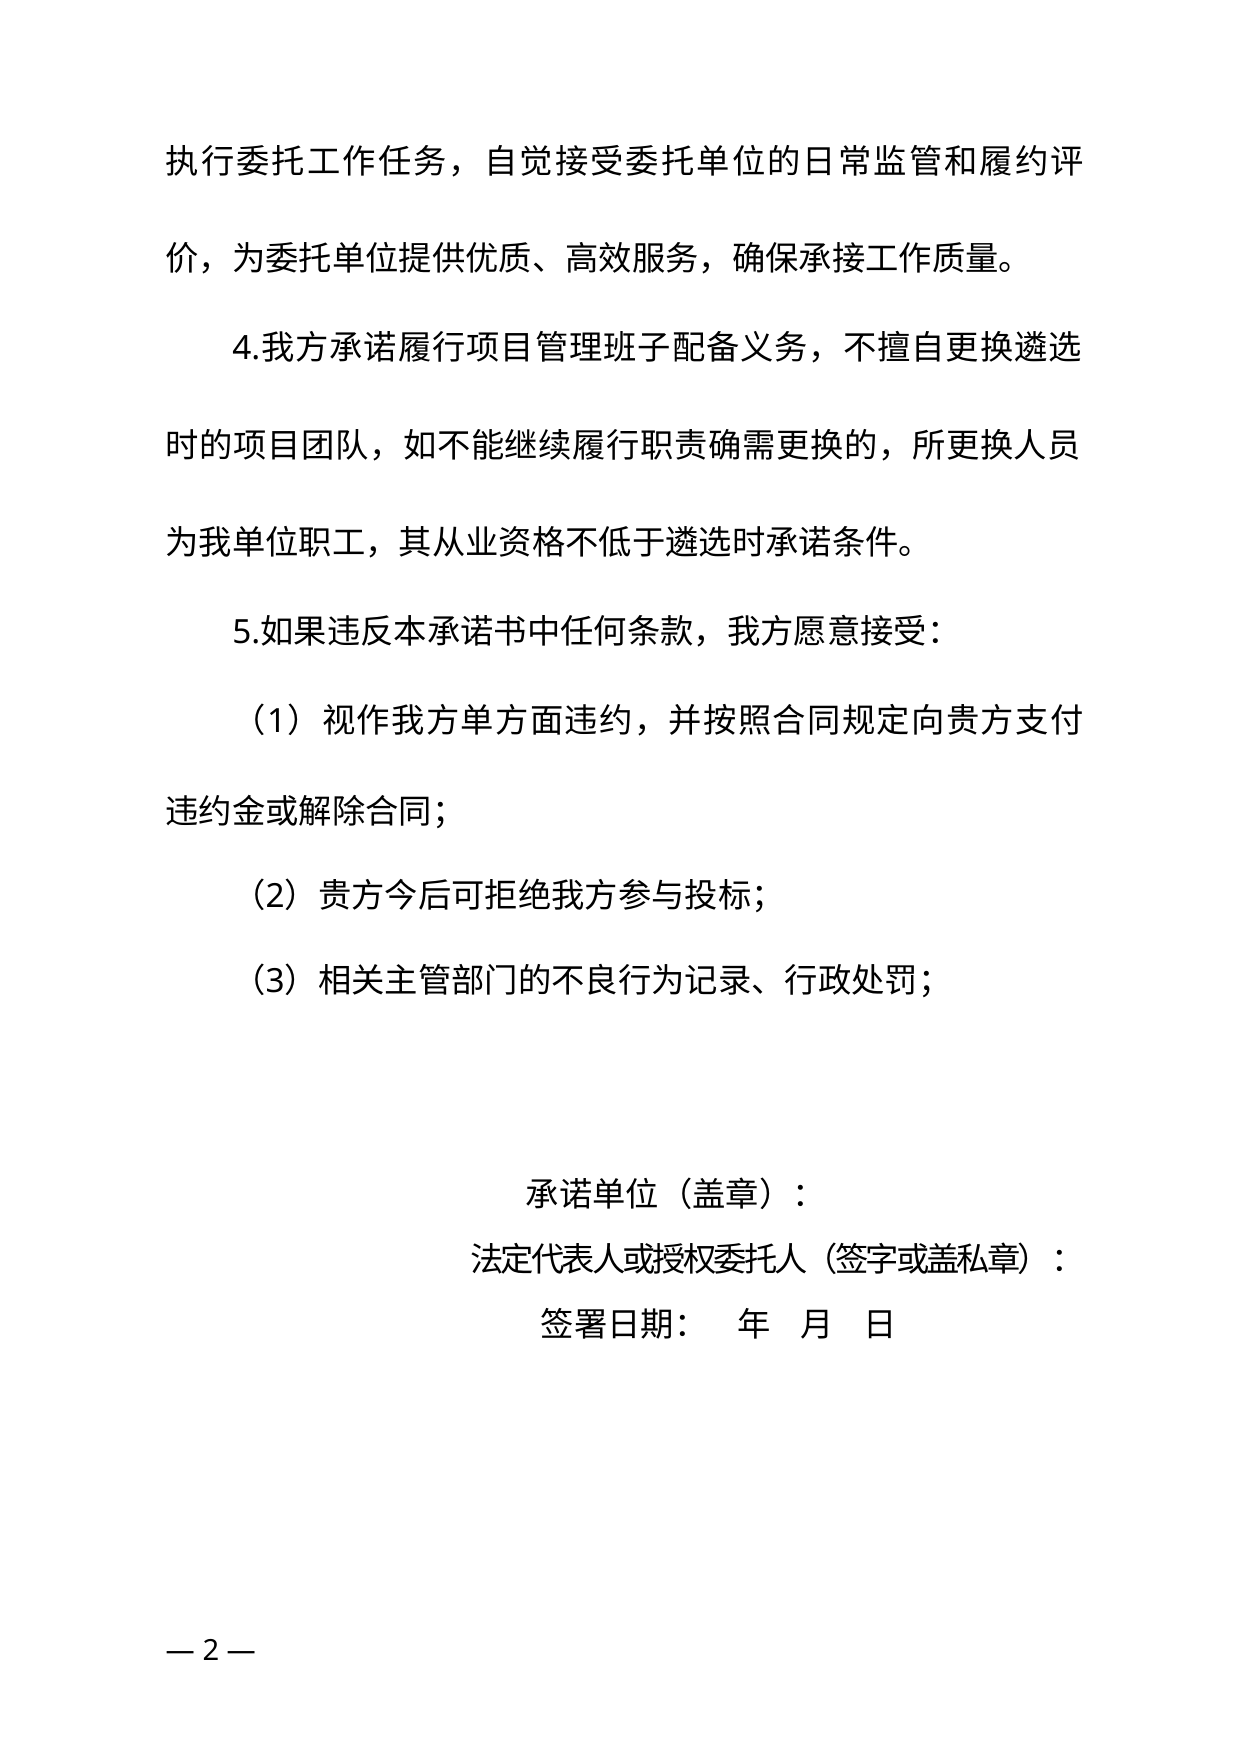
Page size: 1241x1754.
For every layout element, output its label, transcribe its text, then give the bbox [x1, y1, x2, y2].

text （1）视作我方单方面违约，并按照合同规定向贵方支付违约金或解除合同； [165, 686, 1084, 842]
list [165, 126, 1084, 288]
list 5.如果违反本承诺书中任何条款，我方愿意接受： [165, 597, 1084, 662]
text （3）相关主管部门的不良行为记录、行政处罚； [165, 945, 1084, 1010]
list 4.我方承诺履行项目管理班子配备义务，不擅自更换遴选时的项目团队，如不能继续履行职责确需更换的，所更换人员为我单位职工，其从业资格不低于遴选时承诺条件。 [165, 313, 1084, 573]
text 签署日期： 年 月 日 [165, 1290, 1084, 1355]
text 承诺单位（盖章）： [165, 1160, 1084, 1225]
text 法定代表人或授权委托人（签字或盖私章）： [165, 1225, 1084, 1290]
text （2）贵方今后可拒绝我方参与投标； [165, 861, 1084, 926]
